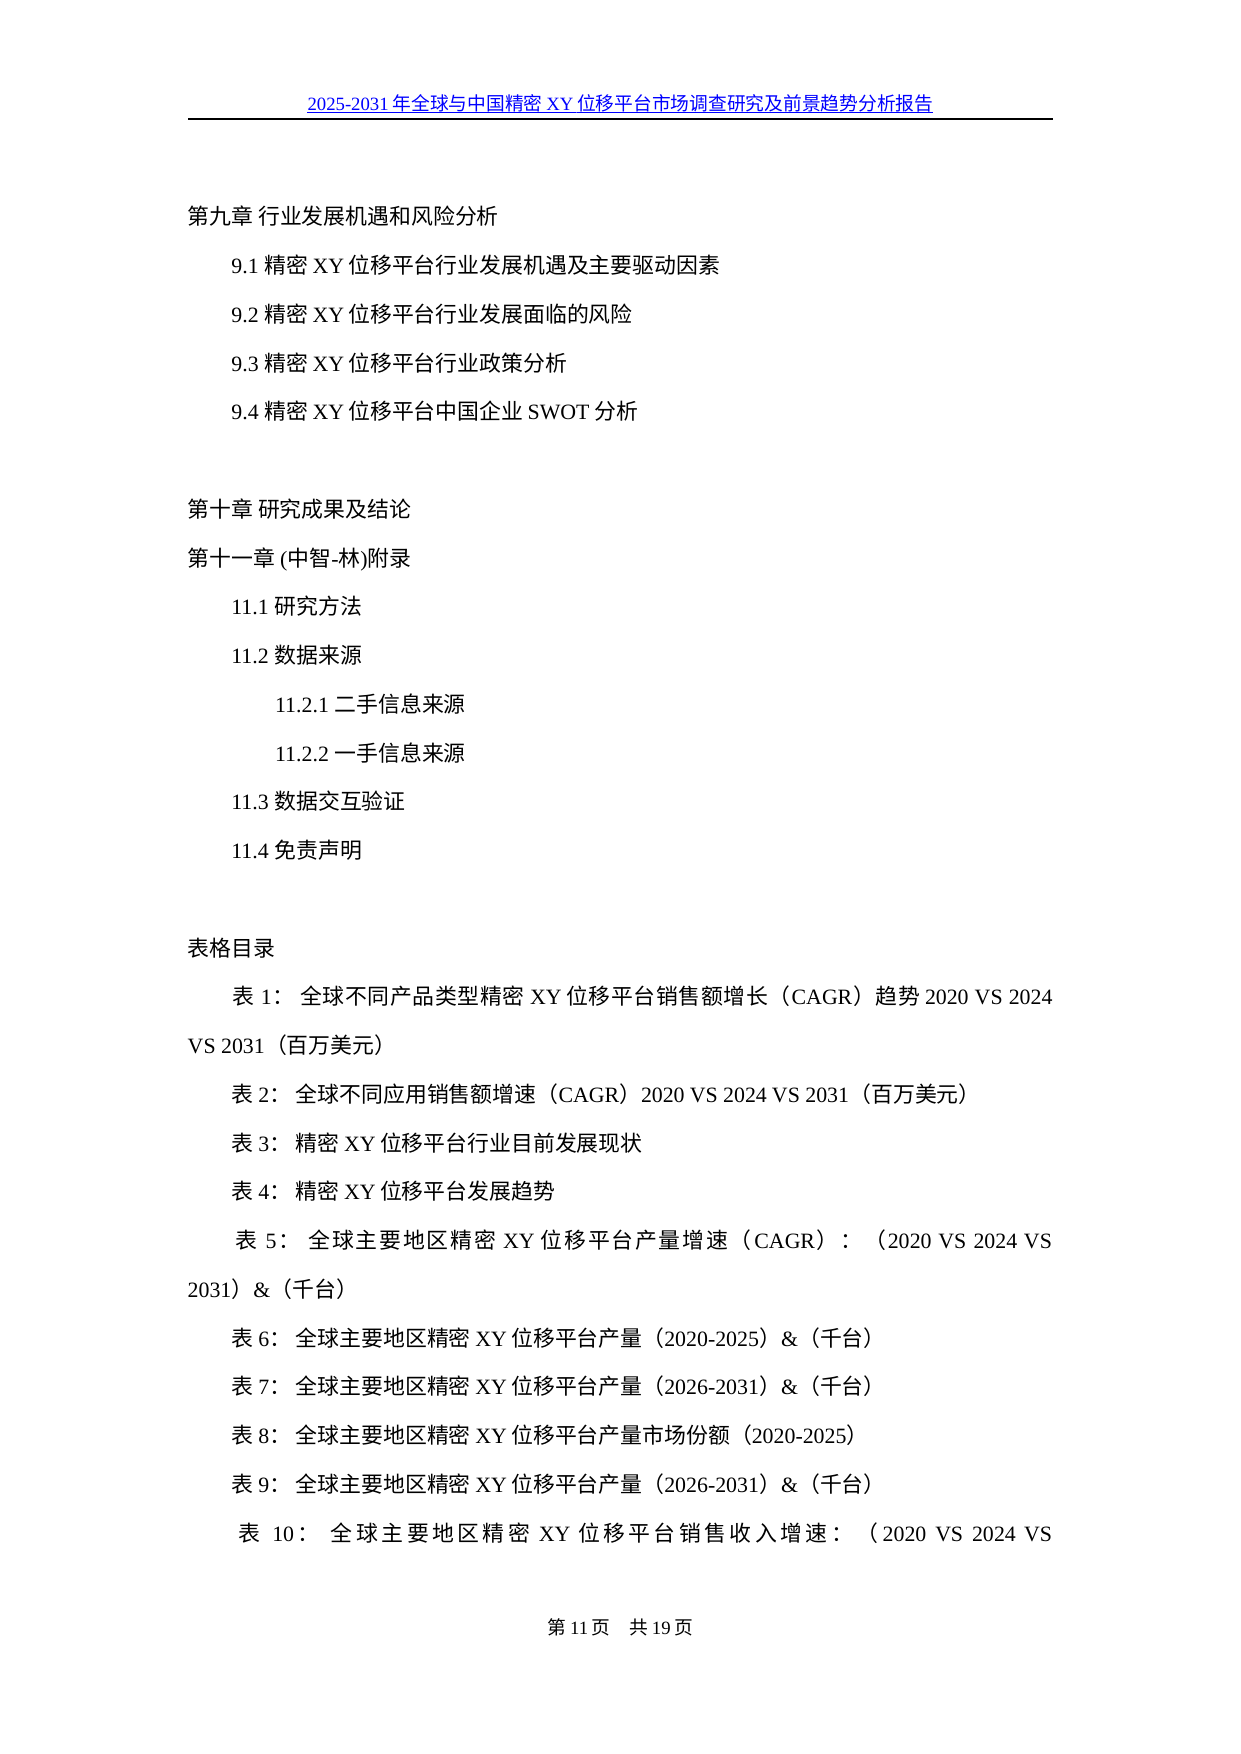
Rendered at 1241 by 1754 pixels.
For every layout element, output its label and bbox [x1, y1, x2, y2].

text [187, 150, 1053, 1548]
